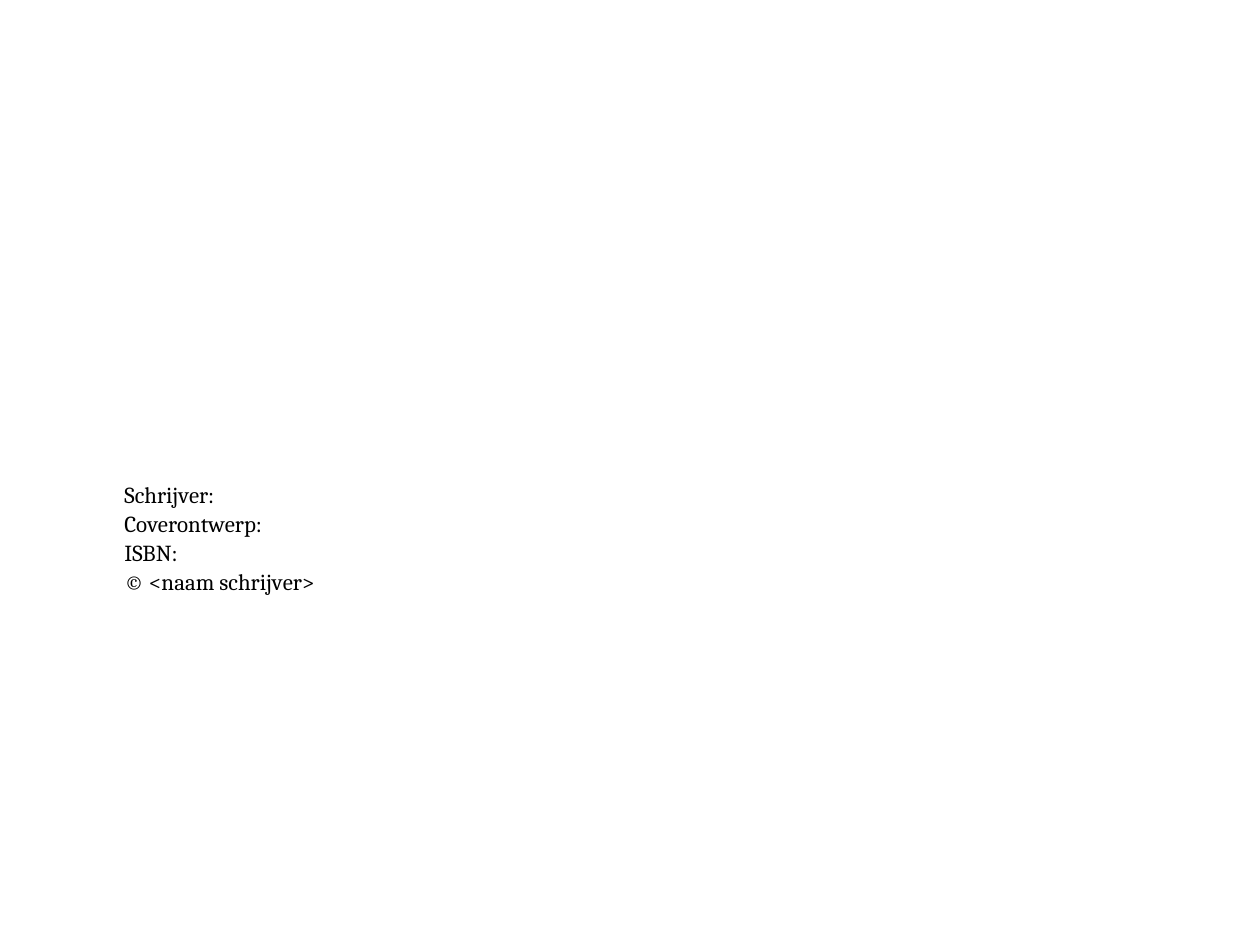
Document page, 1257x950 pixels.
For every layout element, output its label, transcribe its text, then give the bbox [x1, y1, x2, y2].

text ISBN: [124, 541, 1138, 568]
text Coverontwerp: [124, 512, 1138, 539]
text Schrijver: [124, 483, 1138, 510]
text © <naam schrijver> [124, 570, 1138, 597]
